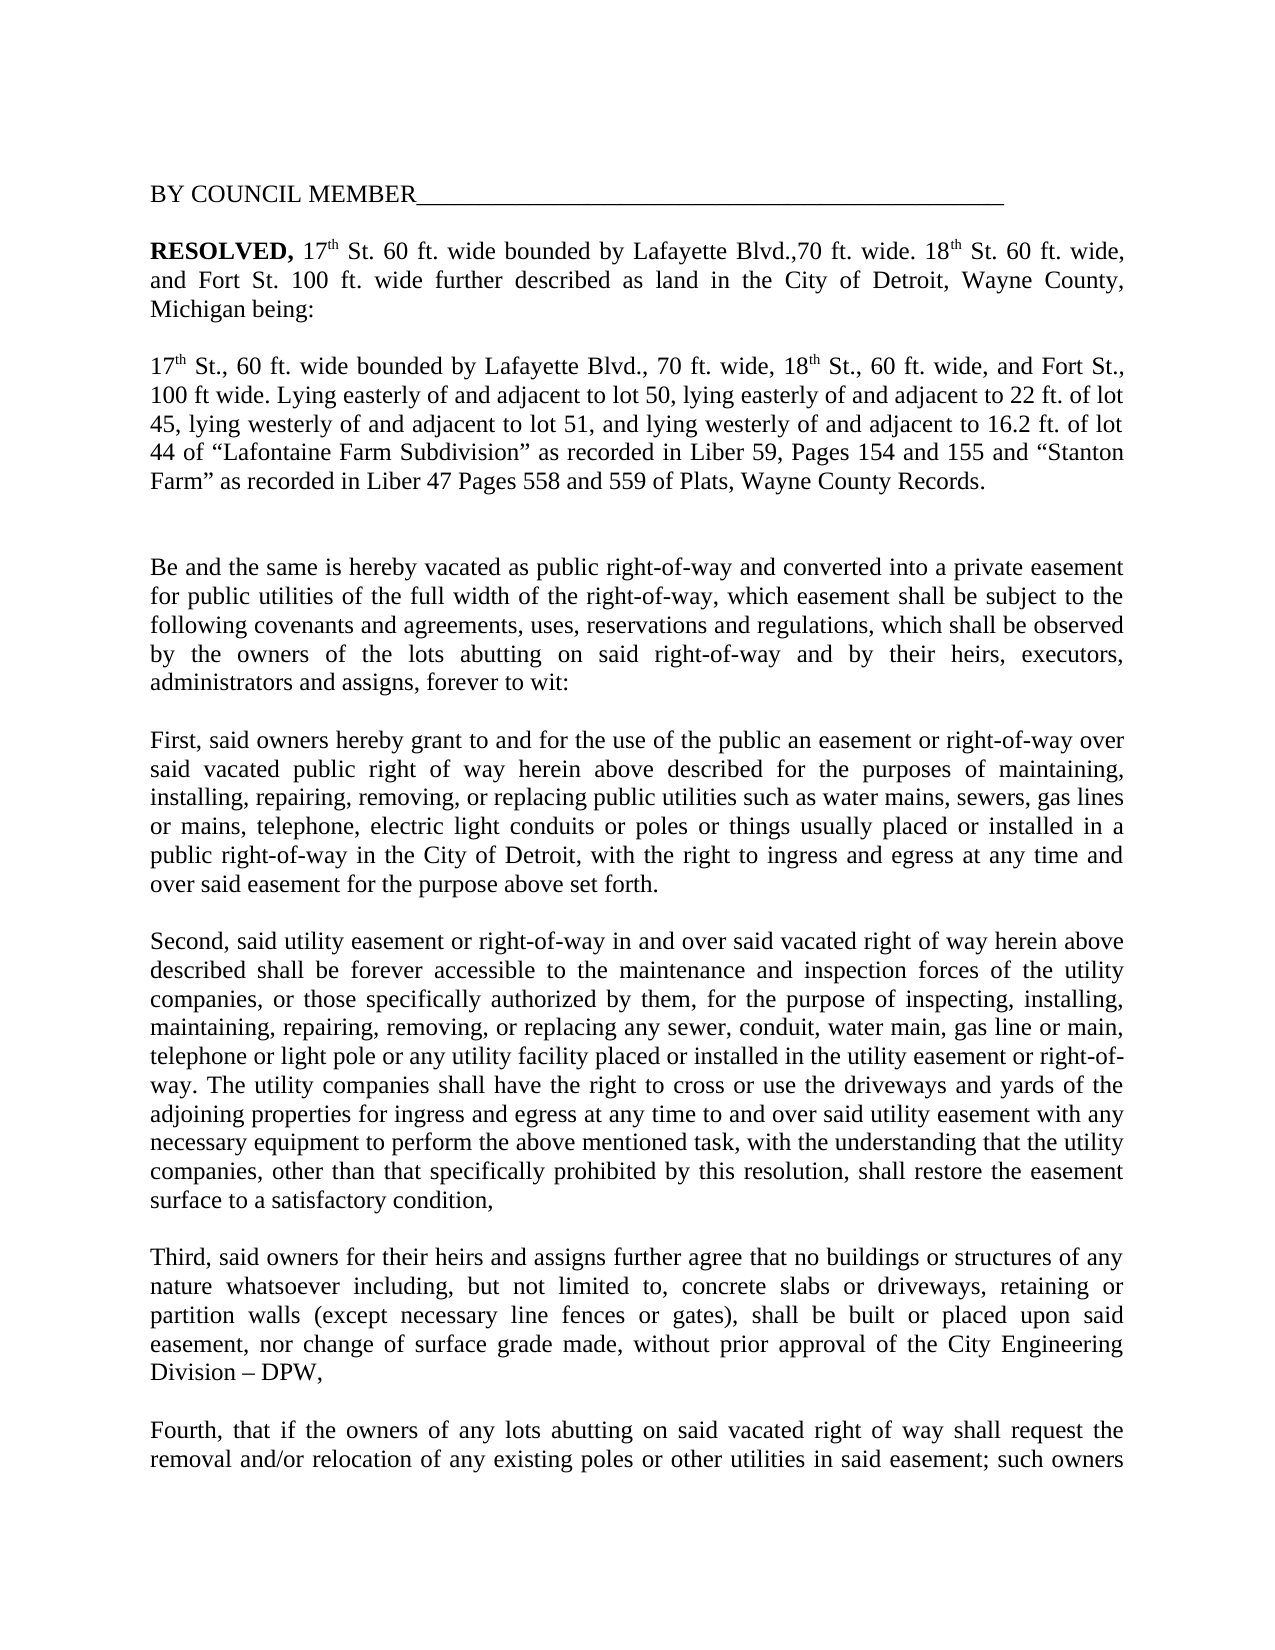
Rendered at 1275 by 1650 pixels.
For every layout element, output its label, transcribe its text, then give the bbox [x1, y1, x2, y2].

text Third, said owners for their heirs and assigns further agree that no buildings or structures of any nature whatsoever including, but not limited to, concrete slabs or driveways, retaining or partition walls (except necessary line fences or gates), shall be built or placed upon said easement, nor change of surface grade made, without prior approval of the City Engineering Division – DPW, [150, 1242, 1125, 1386]
text Be and the same is hereby vacated as public right-of-way and converted into a private easement for public utilities of the full width of the right-of-way, which easement shall be subject to the following covenants and agreements, uses, reservations and regulations, which shall be observed by the owners of the lots abutting on said right-of-way and by their heirs, executors, administrators and assigns, forever to wit: [150, 552, 1125, 696]
text Second, said utility easement or right-of-way in and over said vacated right of way herein above described shall be forever accessible to the maintenance and inspection forces of the utility companies, or those specifically authorized by them, for the purpose of inspecting, installing, maintaining, repairing, removing, or replacing any sewer, conduit, water main, gas line or main, telephone or light pole or any utility facility placed or installed in the utility easement or right-of-way. The utility companies shall have the right to cross or use the driveways and yards of the adjoining properties for ingress and egress at any time to and over said utility easement with any necessary equipment to perform the above mentioned task, with the understanding that the utility companies, other than that specifically prohibited by this resolution, shall restore the easement surface to a satisfactory condition, [150, 926, 1125, 1214]
text RESOLVED, 17th St. 60 ft. wide bounded by Lafayette Blvd.,70 ft. wide. 18th St. 60 ft. wide, and Fort St. 100 ft. wide further described as land in the City of Detroit, Wayne County, Michigan being: [150, 236, 1125, 322]
text First, said owners hereby grant to and for the use of the public an easement or right-of-way over said vacated public right of way herein above described for the purposes of maintaining, installing, repairing, removing, or replacing public utilities such as water mains, sewers, gas lines or mains, telephone, electric light conduits or poles or things usually placed or installed in a public right-of-way in the City of Detroit, with the right to ingress and egress at any time and over said easement for the purpose above set forth. [150, 725, 1125, 897]
text BY COUNCIL MEMBER_______________________________________________ [150, 179, 1125, 207]
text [150, 1415, 1125, 1472]
text 17th St., 60 ft. wide bounded by Lafayette Blvd., 70 ft. wide, 18th St., 60 ft. wide, and Fort St., 100 ft wide. Lying easterly of and adjacent to lot 50, lying easterly of and adjacent to 22 ft. of lot 45, lying westerly of and adjacent to lot 51, and lying westerly of and adjacent to 16.2 ft. of lot 44 of “Lafontaine Farm Subdivision” as recorded in Liber 59, Pages 154 and 155 and “Stanton Farm” as recorded in Liber 47 Pages 558 and 559 of Plats, Wayne County Records. [150, 351, 1125, 495]
